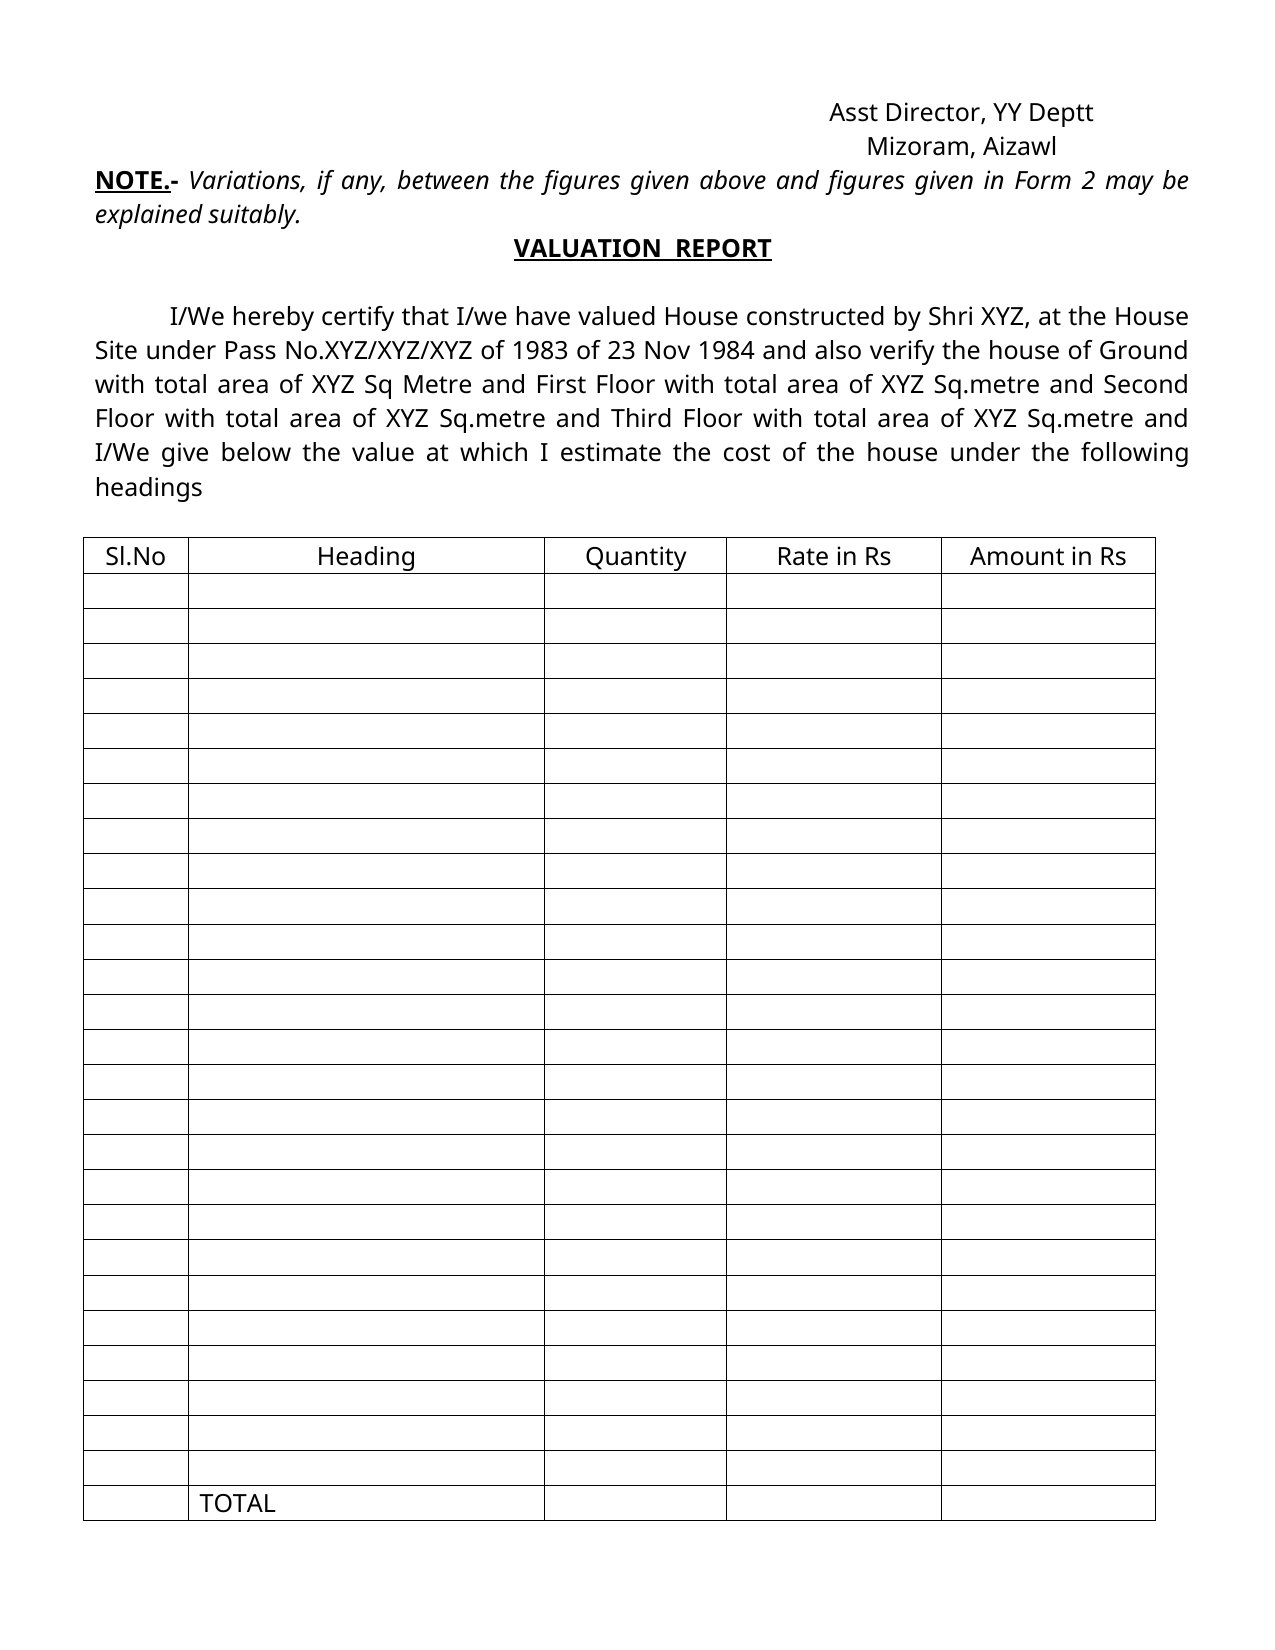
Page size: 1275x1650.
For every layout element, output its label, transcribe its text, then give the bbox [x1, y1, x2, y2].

table_cell [942, 1030, 1155, 1064]
table_cell [545, 1170, 726, 1204]
table_cell [84, 714, 188, 748]
table_cell [942, 574, 1155, 607]
table_cell [727, 1170, 941, 1204]
table_cell [942, 679, 1155, 713]
table_cell [189, 784, 544, 818]
table_cell [942, 1205, 1155, 1239]
table_cell [84, 925, 188, 958]
table_cell [727, 1381, 941, 1415]
table_cell [942, 1416, 1155, 1450]
table_cell [545, 1416, 726, 1450]
table_cell [189, 609, 544, 643]
table_cell [189, 1346, 544, 1380]
table_cell [189, 1381, 544, 1415]
table_cell [942, 995, 1155, 1029]
table_cell [545, 995, 726, 1029]
table_cell [727, 925, 941, 958]
table_cell [189, 1170, 544, 1204]
table_cell TOTAL [189, 1486, 544, 1520]
table_cell [942, 1240, 1155, 1274]
table_cell [727, 1311, 941, 1345]
table_cell [545, 1205, 726, 1239]
table_cell [84, 1451, 188, 1485]
table_cell [942, 784, 1155, 818]
table_cell [727, 574, 941, 607]
table_cell [545, 1486, 726, 1520]
table_cell [84, 854, 188, 888]
table_cell [727, 644, 941, 678]
text VALUATION REPORT [94, 231, 1191, 265]
table_cell [84, 1030, 188, 1064]
table_cell [727, 679, 941, 713]
table_cell [942, 749, 1155, 783]
table_cell [189, 679, 544, 713]
table_cell [942, 889, 1155, 923]
table_cell [545, 679, 726, 713]
table_cell [84, 644, 188, 678]
text Asst Director, YY Deptt [694, 94, 1191, 128]
table_cell [189, 889, 544, 923]
table_cell [727, 1100, 941, 1134]
table_cell [84, 995, 188, 1029]
table_cell [545, 574, 726, 607]
table_cell [189, 925, 544, 958]
table_cell [189, 1240, 544, 1274]
table_cell [942, 819, 1155, 853]
table_cell [84, 784, 188, 818]
table_cell [942, 609, 1155, 643]
table_cell [189, 574, 544, 607]
table_cell [942, 714, 1155, 748]
table_cell [727, 1030, 941, 1064]
table_cell [727, 609, 941, 643]
table_cell [84, 1311, 188, 1345]
table_cell [942, 1346, 1155, 1380]
table_cell [942, 1311, 1155, 1345]
table_cell [189, 644, 544, 678]
table_cell [84, 1135, 188, 1169]
table_cell [84, 819, 188, 853]
table_cell [727, 714, 941, 748]
table_cell [84, 1486, 188, 1520]
table_cell [189, 1451, 544, 1485]
table_cell [942, 1451, 1155, 1485]
table_cell [545, 714, 726, 748]
text Mizoram, Aizawl [694, 128, 1191, 163]
table_cell [189, 819, 544, 853]
table_cell [189, 1030, 544, 1064]
table_cell [545, 1451, 726, 1485]
table_cell [84, 960, 188, 994]
table_cell [84, 889, 188, 923]
text I/We hereby certify that I/we have valued House constructed by Shri XYZ, at the House Site under Pass No.XYZ/XYZ/XYZ of 1983 of 23 Nov 1984 and also verify the house of Ground with total area of XYZ Sq Metre and First Floor with total area of XYZ Sq.metre and Second Floor with total area of XYZ Sq.metre and Third Floor with total area of XYZ Sq.metre and I/We give below the value at which I estimate the cost of the house under the following headings [94, 299, 1191, 503]
table_cell [84, 749, 188, 783]
table_cell [545, 1346, 726, 1380]
table_cell [942, 925, 1155, 958]
table_cell [942, 1100, 1155, 1134]
table_cell [189, 1205, 544, 1239]
table_cell [942, 854, 1155, 888]
table_header Quantity [545, 538, 726, 572]
table_cell [942, 644, 1155, 678]
table_cell [942, 1486, 1155, 1520]
table_cell [189, 1100, 544, 1134]
table_cell [942, 1381, 1155, 1415]
table_cell [942, 1065, 1155, 1099]
table_cell [727, 854, 941, 888]
table_cell [545, 819, 726, 853]
table_cell [727, 889, 941, 923]
table_header Amount in Rs [942, 538, 1155, 572]
table_cell [84, 679, 188, 713]
table_cell [545, 889, 726, 923]
table_cell [84, 1416, 188, 1450]
table_cell [84, 1346, 188, 1380]
table_cell [727, 1416, 941, 1450]
table_cell [545, 1135, 726, 1169]
table_cell [84, 1065, 188, 1099]
table_cell [189, 995, 544, 1029]
table_cell [84, 1205, 188, 1239]
table_cell [727, 1451, 941, 1485]
table_cell [189, 1311, 544, 1345]
table_cell [84, 1100, 188, 1134]
table_cell [942, 960, 1155, 994]
table_cell [189, 960, 544, 994]
table_cell [189, 1416, 544, 1450]
table_cell [727, 784, 941, 818]
table_cell [545, 1276, 726, 1309]
table_cell [545, 1240, 726, 1274]
table_cell [545, 925, 726, 958]
table_header Heading [189, 538, 544, 572]
table_cell [727, 1065, 941, 1099]
table_cell [84, 574, 188, 607]
table_cell [727, 819, 941, 853]
table_header Sl.No [84, 538, 188, 572]
table_cell [942, 1170, 1155, 1204]
table_cell [545, 644, 726, 678]
table_cell [545, 1311, 726, 1345]
text NOTE.- Variations, if any, between the figures given above and figures given in Form 2 may be explained suitably. [94, 163, 1191, 231]
table_cell [84, 1381, 188, 1415]
table_cell [545, 1065, 726, 1099]
table_cell [84, 609, 188, 643]
table_cell [189, 1135, 544, 1169]
table_cell [727, 1205, 941, 1239]
table_cell [545, 749, 726, 783]
table_cell [727, 749, 941, 783]
table_cell [189, 854, 544, 888]
table_cell [545, 960, 726, 994]
table_cell [727, 1486, 941, 1520]
table_cell [189, 1065, 544, 1099]
table_cell [942, 1135, 1155, 1169]
table_cell [727, 1240, 941, 1274]
table_cell [545, 784, 726, 818]
table_cell [545, 1030, 726, 1064]
table_cell [727, 1346, 941, 1380]
table_header Rate in Rs [727, 538, 941, 572]
table_cell [727, 960, 941, 994]
table_cell [545, 1381, 726, 1415]
table_cell [84, 1240, 188, 1274]
table_cell [545, 609, 726, 643]
table_cell [942, 1276, 1155, 1309]
table_cell [727, 1276, 941, 1309]
table_cell [84, 1276, 188, 1309]
table_cell [545, 854, 726, 888]
table_cell [84, 1170, 188, 1204]
table_cell [189, 749, 544, 783]
table_cell [189, 714, 544, 748]
table_cell [189, 1276, 544, 1309]
table_cell [727, 1135, 941, 1169]
table_cell [727, 995, 941, 1029]
table_cell [545, 1100, 726, 1134]
